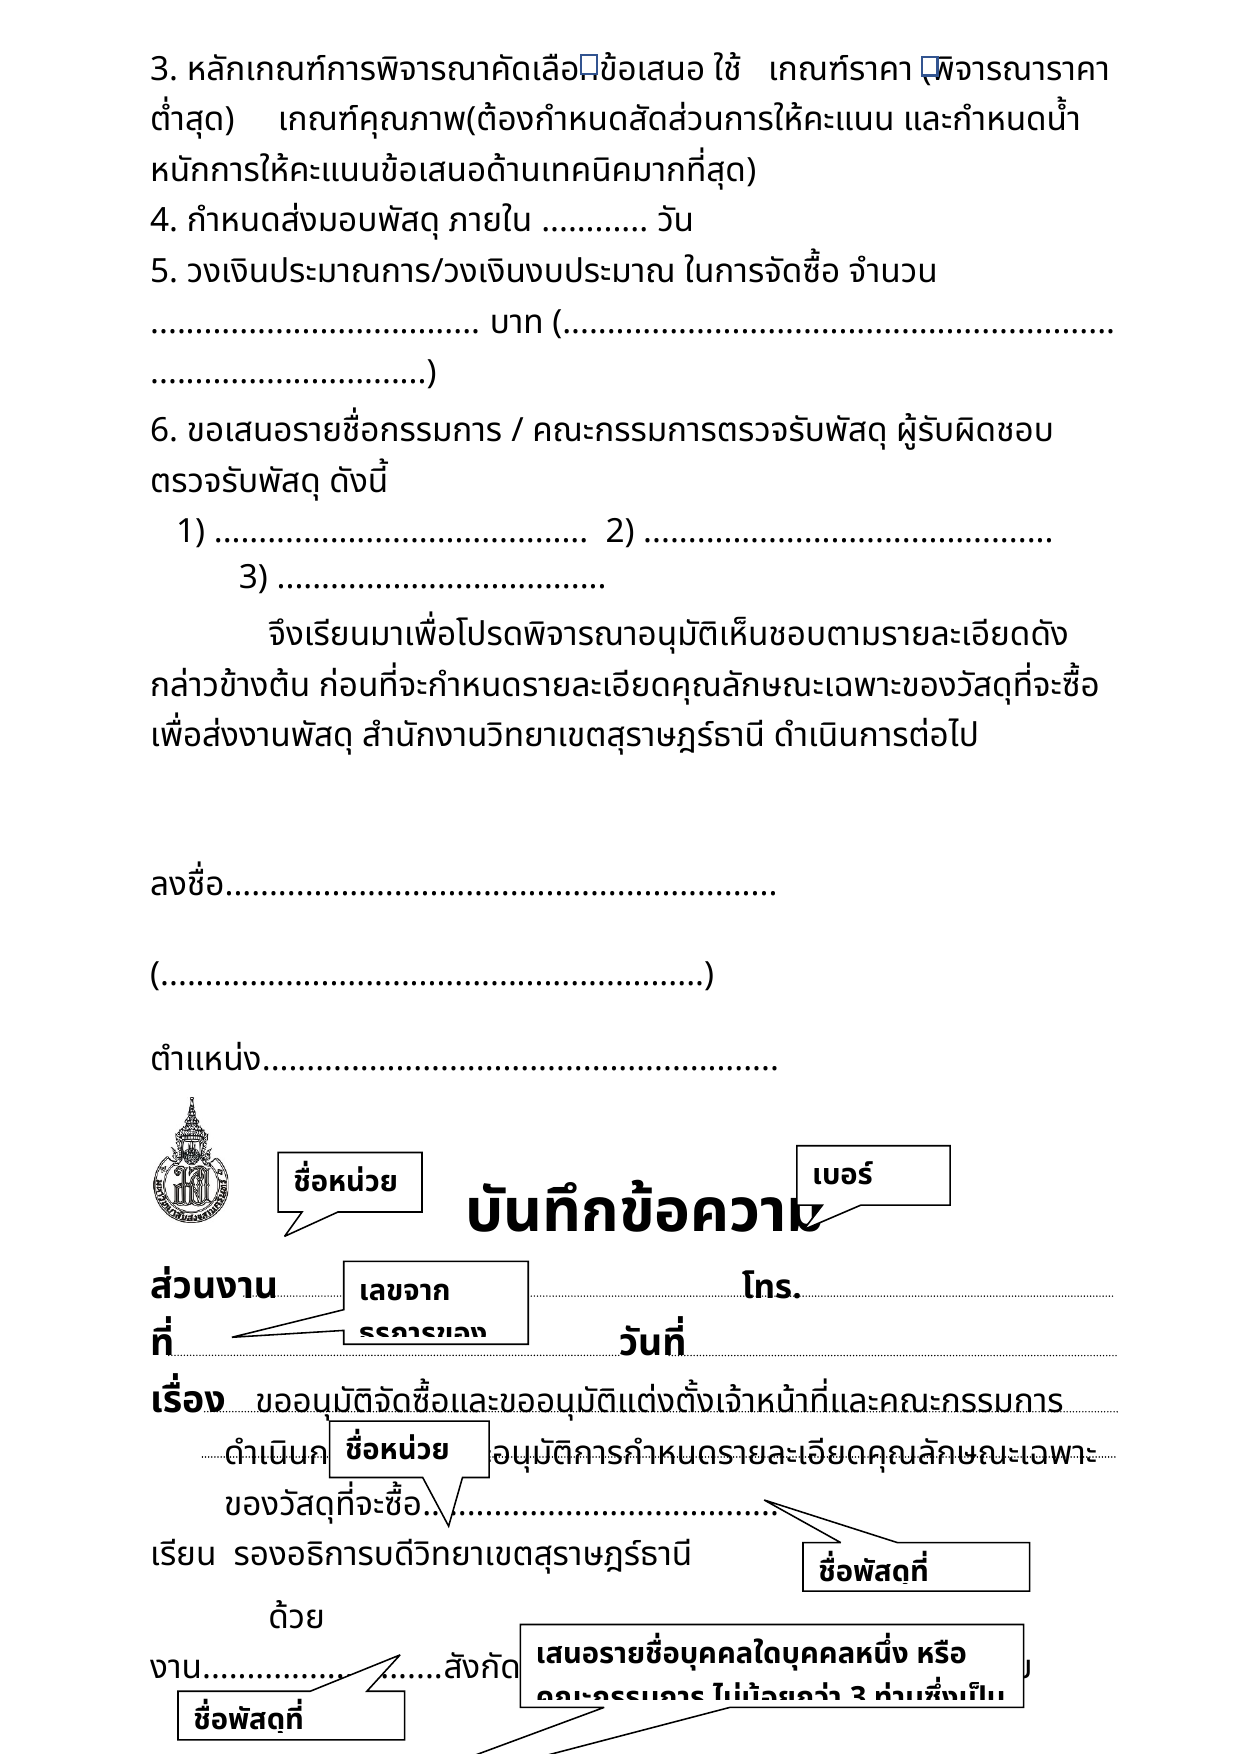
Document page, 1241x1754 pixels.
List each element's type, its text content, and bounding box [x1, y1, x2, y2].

text 6. ขอเสนอรายชื่อกรรมการ / คณะกรรมการตรวจรับพัสดุ ผู้รับผิดชอบตรวจรับพัสดุ ดังนี้ [150, 406, 1125, 507]
text ตำแหน่ง.......................................................... [150, 995, 1125, 1085]
text 1) .......................................... 2) .............................................. 3) ..................................... [150, 507, 1125, 598]
text ลงชื่อ.............................................................. [150, 819, 1125, 910]
text ที่ วันที่ [150, 1316, 1125, 1372]
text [150, 1593, 1125, 1694]
text เรียน รองอธิการบดีวิทยาเขตสุราษฎร์ธานี [864, 1530, 1125, 1580]
text 5. วงเงินประมาณการ/วงเงินงบประมาณ ในการจัดซื้อ จำนวน ..................................... บาท (.............................................................................................) [150, 247, 1125, 393]
text บันทึกข้อความ [150, 1168, 1125, 1259]
text เรื่อง ขออนุมัติจัดซื้อและขออนุมัติแต่งตั้งเจ้าหน้าที่และคณะกรรมการดำเนินการจัดซื้อ และอนุมัติการกำหนดรายละเอียดคุณลักษณะเฉพาะของวัสดุที่จะซื้อ........................................ [150, 1372, 1125, 1530]
text (.............................................................) [150, 910, 1125, 995]
text ส่วนงาน โทร. [150, 1259, 1125, 1316]
picture [153, 1097, 229, 1168]
text 4. กำหนดส่งมอบพัสดุ ภายใน ............ วัน [150, 196, 1125, 247]
text เรียน รองอธิการบดีวิทยาเขตสุราษฎร์ธานี [150, 1530, 834, 1580]
text จึงเรียนมาเพื่อโปรดพิจารณาอนุมัติเห็นชอบตามรายละเอียดดังกล่าวข้างต้น ก่อนที่จะกำหนดรายละเอียดคุณลักษณะเฉพาะของวัสดุที่จะซื้อ เพื่อส่งงานพัสดุ สำนักงานวิทยาเขตสุราษฎร์ธานี ดำเนินการต่อไป [150, 610, 1125, 762]
text 3. หลักเกณฑ์การพิจารณาคัดเลือกข้อเสนอ ใช้ 󠄀 เกณฑ์ราคา (พิจารณาราคาต่ำสุด) 󠄀 เกณฑ์คุณภาพ(ต้องกำหนดสัดส่วนการให้คะแนน และกำหนดน้ำหนักการให้คะแนนข้อเสนอด้านเทคนิคมากที่สุด) [150, 44, 1125, 196]
